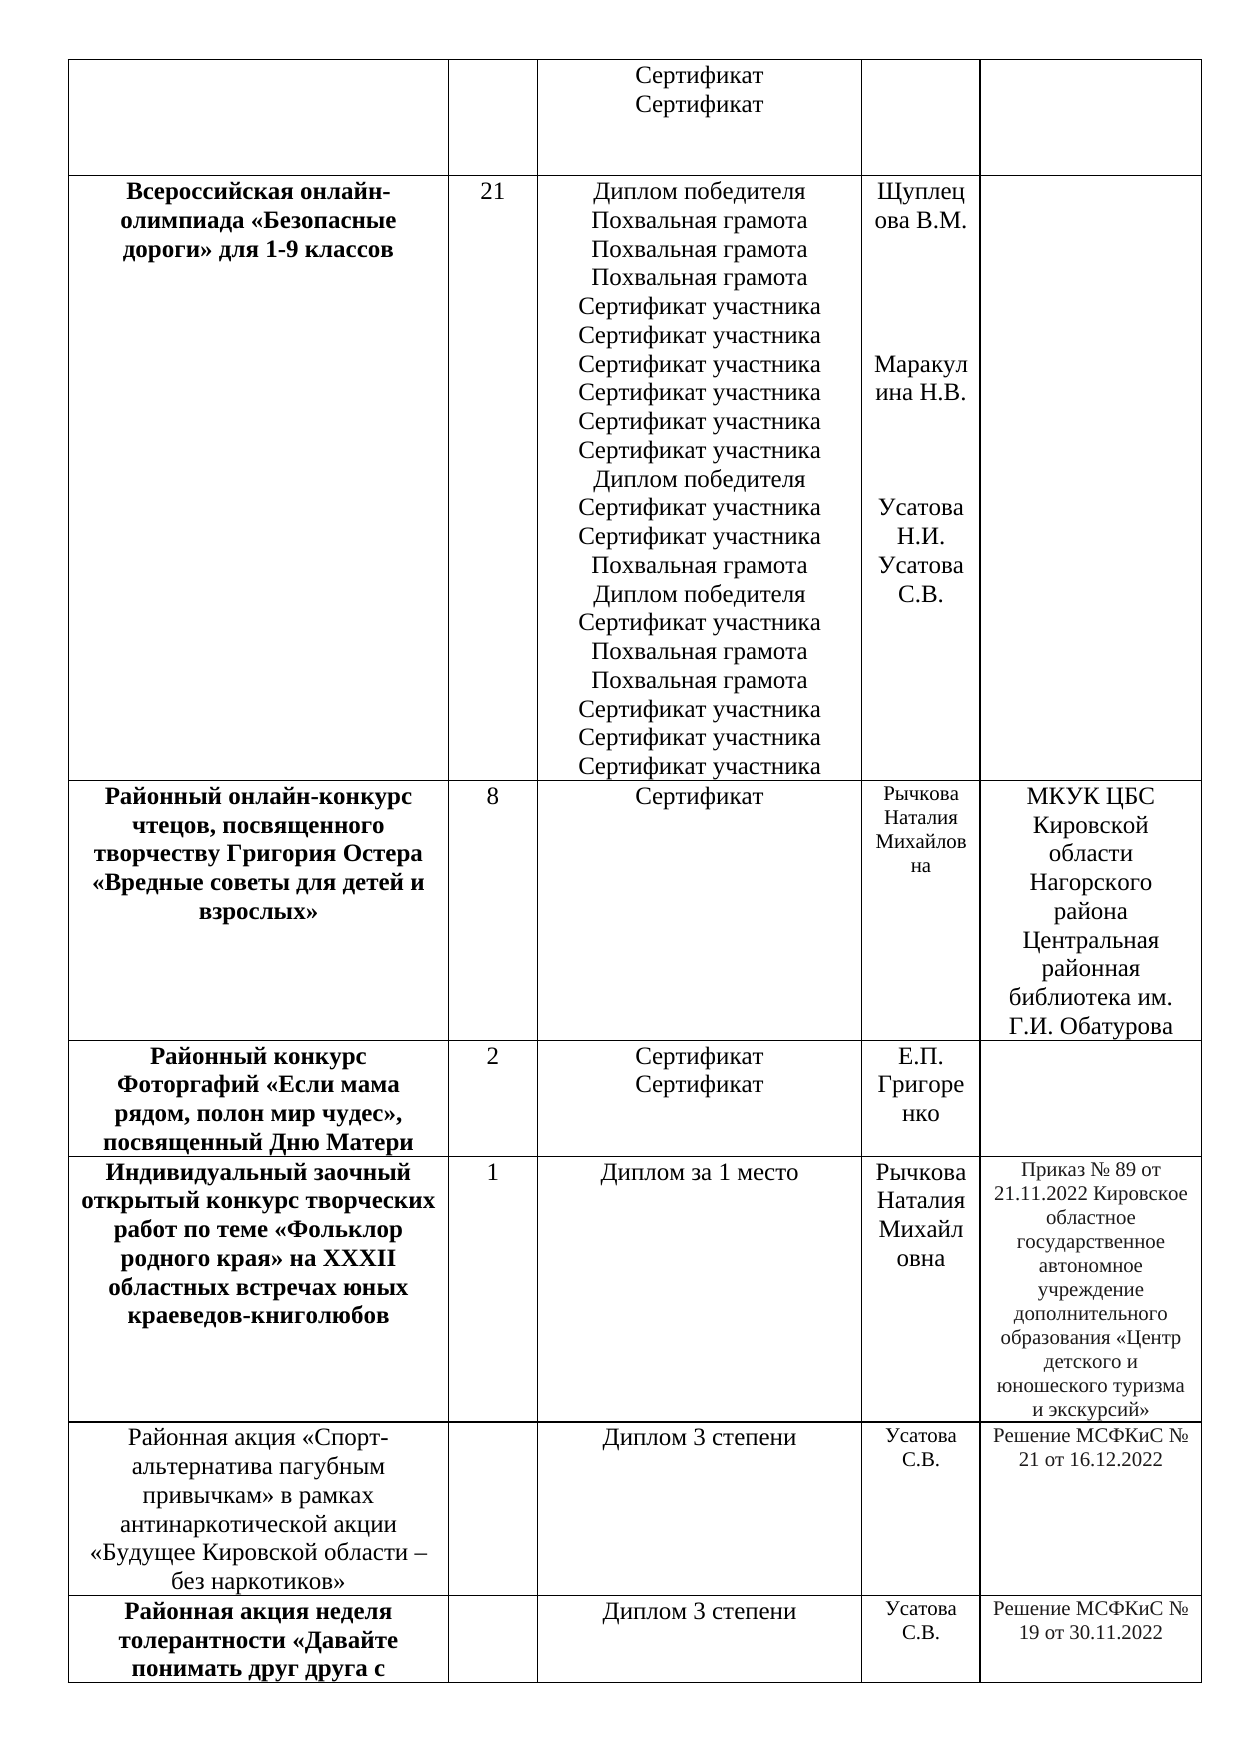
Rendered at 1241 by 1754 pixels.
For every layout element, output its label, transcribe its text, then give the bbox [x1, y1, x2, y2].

table_cell Районная акция «Спорт-альтернатива пагубным привычкам» в рамках антинаркотической акции «Будущее Кировской области – без наркотиков» [69, 1423, 448, 1595]
table_cell [449, 1423, 537, 1595]
table_cell 2 [449, 1041, 537, 1156]
table_cell Диплом 3 степени [538, 1423, 861, 1595]
table_cell Всероссийская онлайн-олимпиада «Безопасные дороги» для 1-9 классов [69, 176, 448, 780]
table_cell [538, 60, 861, 175]
table_cell Усатова С.В. [862, 1423, 979, 1595]
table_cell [981, 60, 1201, 175]
table_cell Решение МСФКиС № 21 от 16.12.2022 [981, 1423, 1201, 1595]
table_cell Районный конкурс Фоторгафий «Если мама рядом, полон мир чудес», посвященный Дню Матери [69, 1041, 448, 1156]
table_cell Диплом за 1 место [538, 1157, 861, 1421]
table_cell 10 [449, 60, 537, 175]
table_cell 1 [449, 1157, 537, 1421]
table_cell Приказ № 89 от 21.11.2022 Кировское областное государственное автономное учреждение дополнительного образования «Центр детского и юношеского туризма и экскурсий» [981, 1157, 1201, 1421]
table_cell [981, 176, 1201, 780]
table_cell Рычкова Наталия Михайловна [862, 781, 979, 1040]
table_cell [449, 1596, 537, 1682]
table_cell 8 [449, 781, 537, 1040]
table_cell Сертификат Сертификат [538, 1041, 861, 1156]
table_cell Усатова С.В. [862, 1596, 979, 1682]
table_cell Сертификат [538, 781, 861, 1040]
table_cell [981, 1596, 1201, 1682]
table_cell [69, 60, 448, 175]
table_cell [862, 60, 979, 175]
table_cell Диплом победителя Похвальная грамота Похвальная грамота Похвальная грамота Сертификат участника Сертификат участника Сертификат участника Сертификат участника Сертификат участника Сертификат участника Диплом победителя Сертификат участника Сертификат участника Похвальная грамота Диплом победителя Сертификат участника Похвальная грамота Похвальная грамота Сертификат участника Сертификат участника Сертификат участника [538, 176, 861, 780]
table_cell МКУК ЦБС Кировской области Нагорского района Центральная районная библиотека им. Г.И. Обатурова [981, 781, 1201, 1040]
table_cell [69, 1596, 448, 1682]
table_cell Индивидуальный заочный открытый конкурс творческих работ по теме «Фольклор родного края» на ΧΧΧII областных встречах юных краеведов-книголюбов [69, 1157, 448, 1421]
table_cell Районный онлайн-конкурс чтецов, посвященного творчеству Григория Остера «Вредные советы для детей и взрослых» [69, 781, 448, 1040]
table_cell Рычкова Наталия Михайловна [862, 1157, 979, 1421]
table_cell 21 [449, 176, 537, 780]
table_cell Е.П. Григоренко [862, 1041, 979, 1156]
table_cell Диплом 3 степени [538, 1596, 861, 1682]
table_cell Щуплецова В.М. Маракулина Н.В. Усатова Н.И. Усатова С.В. [862, 176, 979, 780]
table_cell [981, 1041, 1201, 1156]
